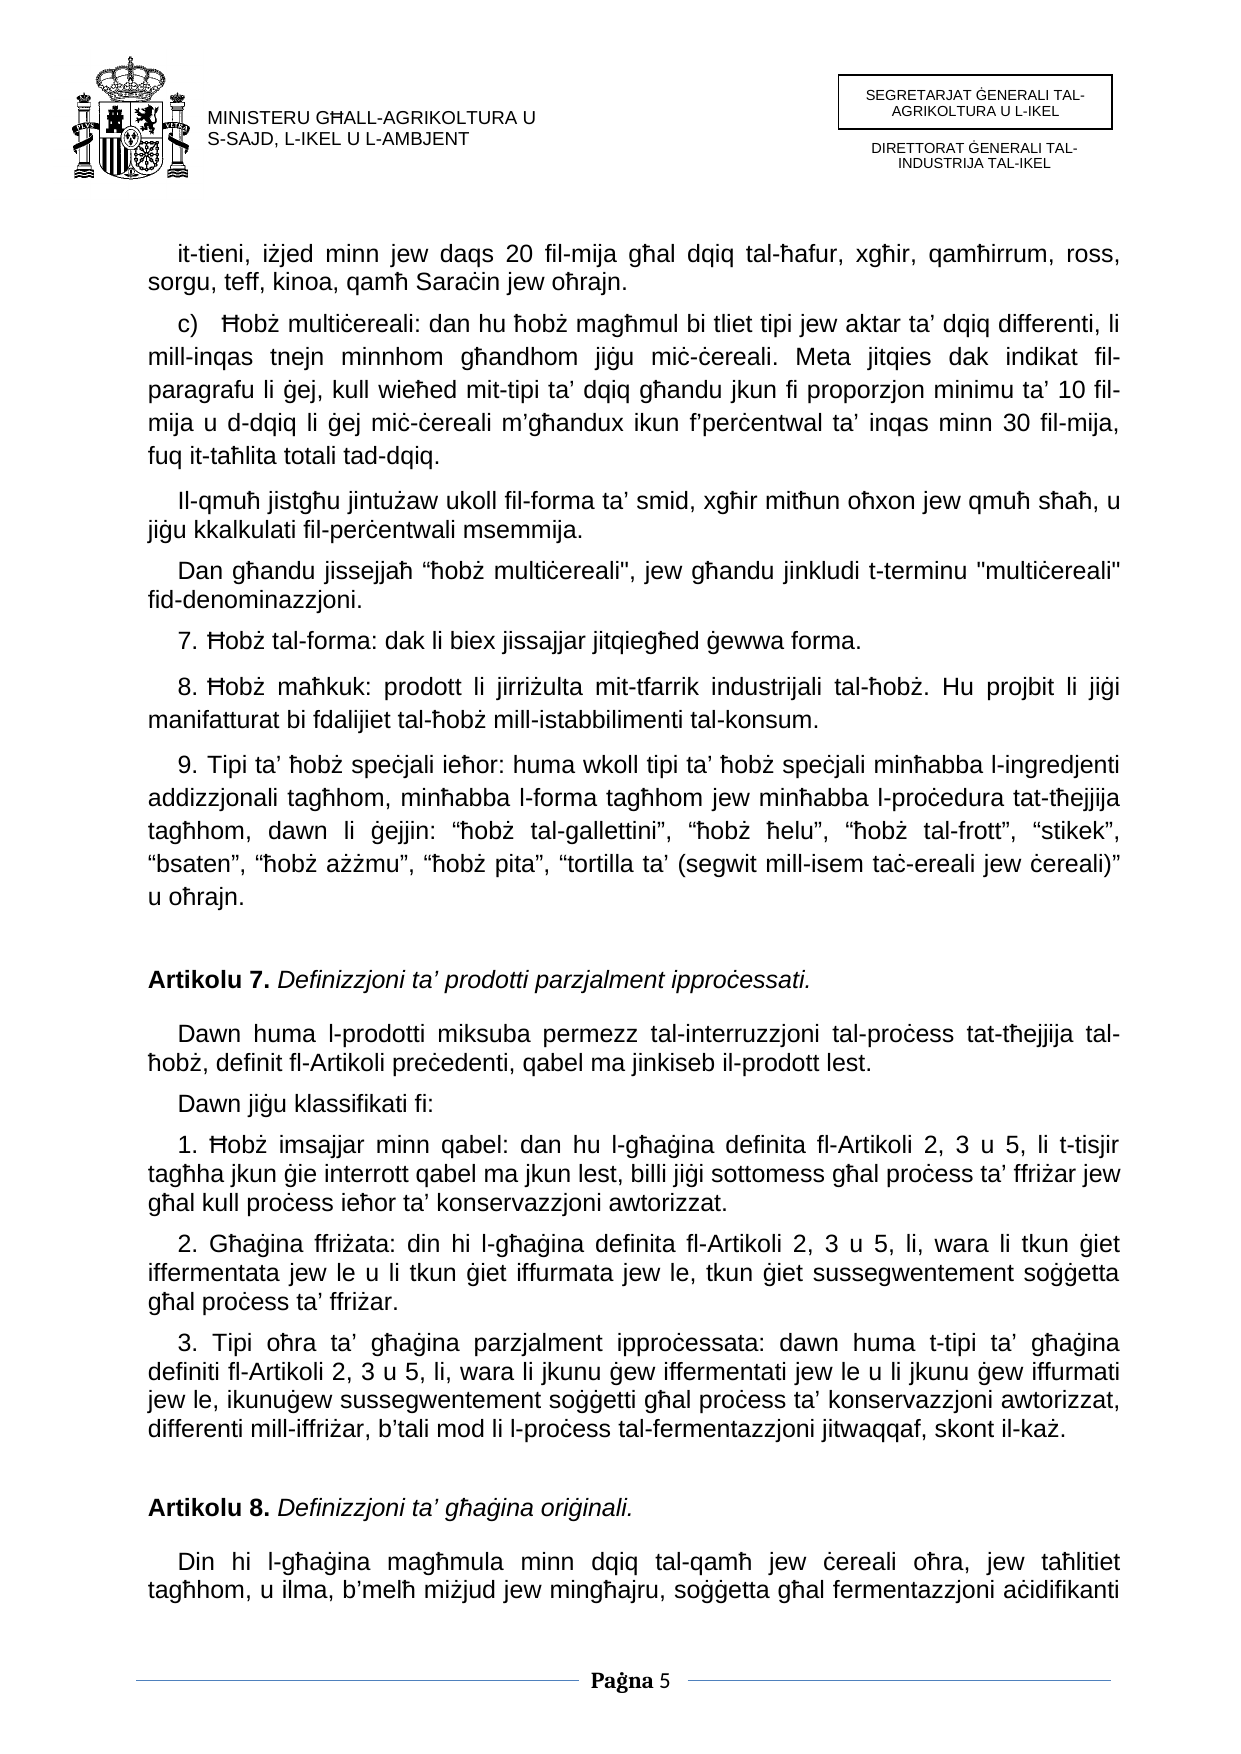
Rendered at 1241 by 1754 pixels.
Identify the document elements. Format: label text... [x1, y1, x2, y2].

text 1. Ħobż imsajjar minn qabel: dan hu l-għaġina definita fl-Artikoli 2, 3 u 5, li t-tisjir tagħha jkun ġie interrott qabel ma jkun lest, billi jiġi sottomess għal proċess ta’ ffriżar jew għal kull proċess ieħor ta’ konservazzjoni awtorizzat. [148, 1130, 1122, 1217]
text Dan għandu jissejjaħ “ħobż multiċereali", jew għandu jinkludi t-terminu "multiċereali" fid-denominazzjoni. [148, 556, 1122, 614]
text Dawn huma l-prodotti miksuba permezz tal-interruzzjoni tal-proċess tat-tħejjija tal-ħobż, definit fl-Artikoli preċedenti, qabel ma jinkiseb il-prodott lest. [148, 1019, 1122, 1077]
list Ħobż tal-forma: dak li biex jissajjar jitqiegħed ġewwa forma. [148, 626, 1122, 655]
text it-tieni, iżjed minn jew daqs 20 fil-mija għal dqiq tal-ħafur, xgħir, qamħirrum, ross, sorgu, teff, kinoa, qamħ Saraċin jew oħrajn. [148, 239, 1122, 296]
text 3. Tipi oħra ta’ għaġina parzjalment ipproċessata: dawn huma t-tipi ta’ għaġina definiti fl-Artikoli 2, 3 u 5, li, wara li jkunu ġew iffermentati jew le u li jkunu ġew iffurmati jew le, ikunuġew sussegwentement soġġetti għal proċess ta’ konservazzjoni awtorizzat, differenti mill-iffriżar, b’tali mod li l-proċess tal-fermentazzjoni jitwaqqaf, skont il-każ. [148, 1328, 1122, 1443]
list Tipi ta’ ħobż speċjali ieħor: huma wkoll tipi ta’ ħobż speċjali minħabba l-ingredjenti addizzjonali tagħhom, minħabba l-forma tagħhom jew minħabba l-proċedura tat-tħejjija tagħhom, dawn li ġejjin: “ħobż tal-gallettini”, “ħobż ħelu”, “ħobż tal-frott”, “stikek”, “bsaten”, “ħobż ażżmu”, “ħobż pita”, “tortilla ta’ (segwit mill-isem taċ-ereali jew ċereali)” u oħrajn. [148, 750, 1122, 911]
picture [53, 49, 204, 200]
list Ħobż multiċereali: dan hu ħobż magħmul bi tliet tipi jew aktar ta’ dqiq differenti, li mill-inqas tnejn minnhom għandhom jiġu miċ-ċereali. Meta jitqies dak indikat fil-paragrafu li ġej, kull wieħed mit-tipi ta’ dqiq għandu jkun fi proporzjon minimu ta’ 10 fil-mija u d-dqiq li ġej miċ-ċereali m’għandux ikun f’perċentwal ta’ inqas minn 30 fil-mija, fuq it-taħlita totali tad-dqiq. [148, 309, 1122, 469]
text 2. Għaġina ffriżata: din hi l-għaġina definita fl-Artikoli 2, 3 u 5, li, wara li tkun ġiet iffermentata jew le u li tkun ġiet iffurmata jew le, tkun ġiet sussegwentement soġġetta għal proċess ta’ ffriżar. [148, 1229, 1122, 1315]
text Artikolu 8. Definizzjoni ta’ għaġina oriġinali. [148, 1493, 1122, 1522]
text Dawn jiġu klassifikati fi: [148, 1089, 1122, 1118]
text Artikolu 7. Definizzjoni ta’ prodotti parzjalment ipproċessati. [148, 965, 1122, 994]
list Ħobż maħkuk: prodott li jirriżulta mit-tfarrik industrijali tal-ħobż. Hu projbit li jiġi manifatturat bi fdalijiet tal-ħobż mill-istabbilimenti tal-konsum. [148, 672, 1122, 733]
text Il-qmuħ jistgħu jintużaw ukoll fil-forma ta’ smid, xgħir mitħun oħxon jew qmuħ sħaħ, u jiġu kkalkulati fil-perċentwali msemmija. [148, 486, 1122, 544]
